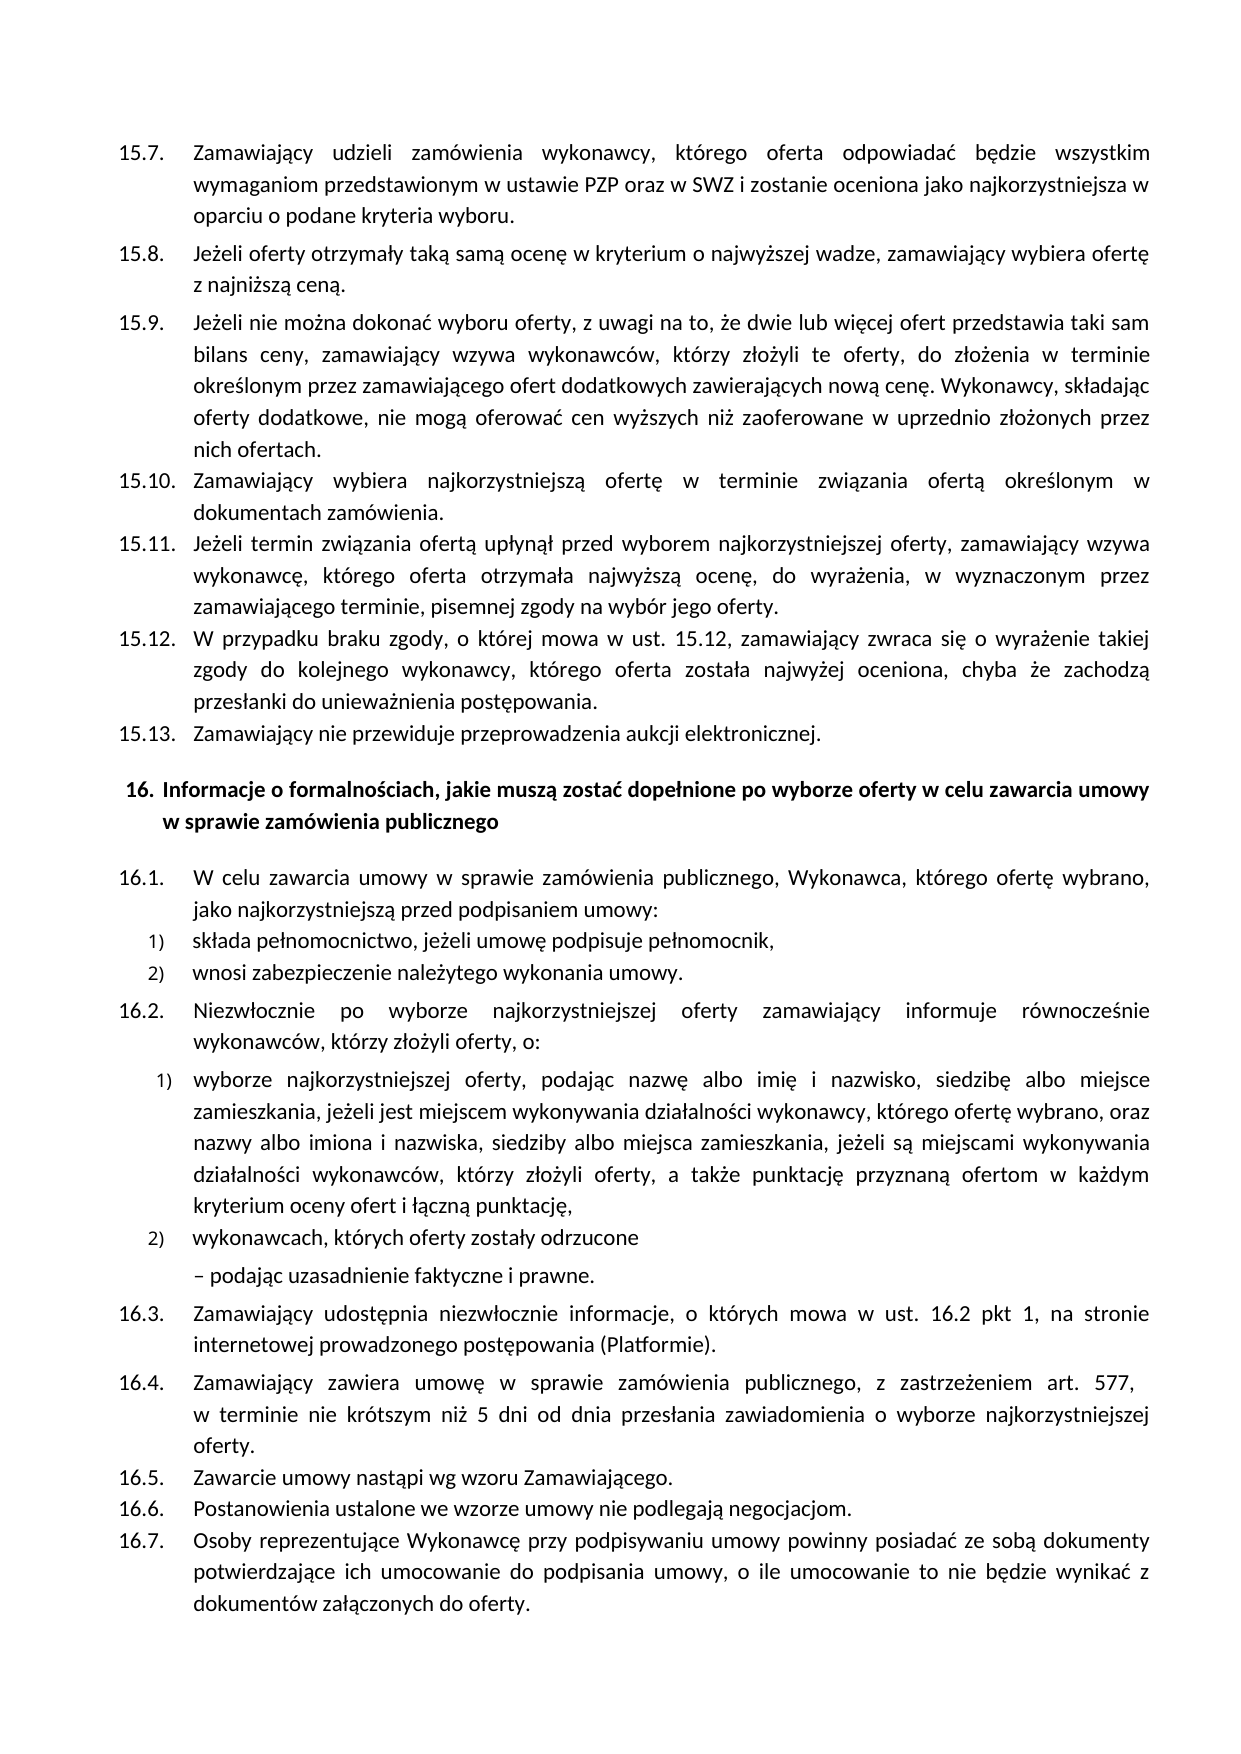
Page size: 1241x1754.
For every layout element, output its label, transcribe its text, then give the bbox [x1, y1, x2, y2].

list składa pełnomocnictwo, jeżeli umowę podpisuje pełnomocnik, [148, 927, 1152, 954]
list Jeżeli termin związania ofertą upłynął przed wyborem najkorzystniejszej oferty, zamawiający wzywa wykonawcę, którego oferta otrzymała najwyższą ocenę, do wyrażenia, w wyznaczonym przez zamawiającego terminie, pisemnej zgody na wybór jego oferty. [118, 529, 1152, 621]
list Zamawiający wybiera najkorzystniejszą ofertę w terminie związania ofertą określonym w dokumentach zamówienia. [118, 466, 1152, 526]
list Zamawiający nie przewiduje przeprowadzenia aukcji elektronicznej. [118, 719, 1152, 747]
list Jeżeli oferty otrzymały taką samą ocenę w kryterium o najwyższej wadze, zamawiający wybiera ofertę z najniższą ceną. [118, 239, 1152, 299]
list Osoby reprezentujące Wykonawcę przy podpisywaniu umowy powinny posiadać ze sobą dokumenty potwierdzające ich umocowanie do podpisania umowy, o ile umocowanie to nie będzie wynikać z dokumentów załączonych do oferty. [118, 1526, 1152, 1617]
subtitle Informacje o formalnościach, jakie muszą zostać dopełnione po wyborze oferty w celu zawarcia umowy w sprawie zamówienia publicznego [125, 775, 1152, 835]
list W przypadku braku zgody, o której mowa w ust. 15.12, zamawiający zwraca się o wyrażenie takiej zgody do kolejnego wykonawcy, którego oferta została najwyżej oceniona, chyba że zachodzą przesłanki do unieważnienia postępowania. [118, 624, 1152, 715]
list W celu zawarcia umowy w sprawie zamówienia publicznego, Wykonawca, którego ofertę wybrano, jako najkorzystniejszą przed podpisaniem umowy: [118, 863, 1152, 923]
list Niezwłocznie po wyborze najkorzystniejszej oferty zamawiający informuje równocześnie wykonawców, którzy złożyli oferty, o: [118, 996, 1152, 1056]
list wnosi zabezpieczenie należytego wykonania umowy. [148, 958, 1152, 986]
list wykonawcach, których oferty zostały odrzucone [148, 1223, 1152, 1251]
list Zamawiający udzieli zamówienia wykonawcy, którego oferta odpowiadać będzie wszystkim wymaganiom przedstawionym w ustawie PZP oraz w SWZ i zostanie oceniona jako najkorzystniejsza w oparciu o podane kryteria wyboru. [118, 138, 1152, 229]
list Jeżeli nie można dokonać wyboru oferty, z uwagi na to, że dwie lub więcej ofert przedstawia taki sam bilans ceny, zamawiający wzywa wykonawców, którzy złożyli te oferty, do złożenia w terminie określonym przez zamawiającego ofert dodatkowych zawierających nową cenę. Wykonawcy, składając oferty dodatkowe, nie mogą oferować cen wyższych niż zaoferowane w uprzednio złożonych przez nich ofertach. [118, 308, 1152, 463]
list Zawarcie umowy nastąpi wg wzoru Zamawiającego. [118, 1463, 1152, 1491]
list Postanowienia ustalone we wzorze umowy nie podlegają negocjacjom. [118, 1494, 1152, 1522]
list wyborze najkorzystniejszej oferty, podając nazwę albo imię i nazwisko, siedzibę albo miejsce zamieszkania, jeżeli jest miejscem wykonywania działalności wykonawcy, którego ofertę wybrano, oraz nazwy albo imiona i nazwiska, siedziby albo miejsca zamieszkania, jeżeli są miejscami wykonywania działalności wykonawców, którzy złożyli oferty, a także punktację przyznaną ofertom w każdym kryterium oceny ofert i łączną punktację, [156, 1065, 1152, 1219]
list Zamawiający udostępnia niezwłocznie informacje, o których mowa w ust. 16.2 pkt 1, na stronie internetowej prowadzonego postępowania (Platformie). [118, 1299, 1152, 1358]
list Zamawiający zawiera umowę w sprawie zamówienia publicznego, z zastrzeżeniem art. 577, w terminie nie krótszym niż 5 dni od dnia przesłania zawiadomienia o wyborze najkorzystniejszej oferty. [118, 1368, 1152, 1459]
text – podając uzasadnienie faktyczne i prawne. [193, 1261, 1152, 1289]
